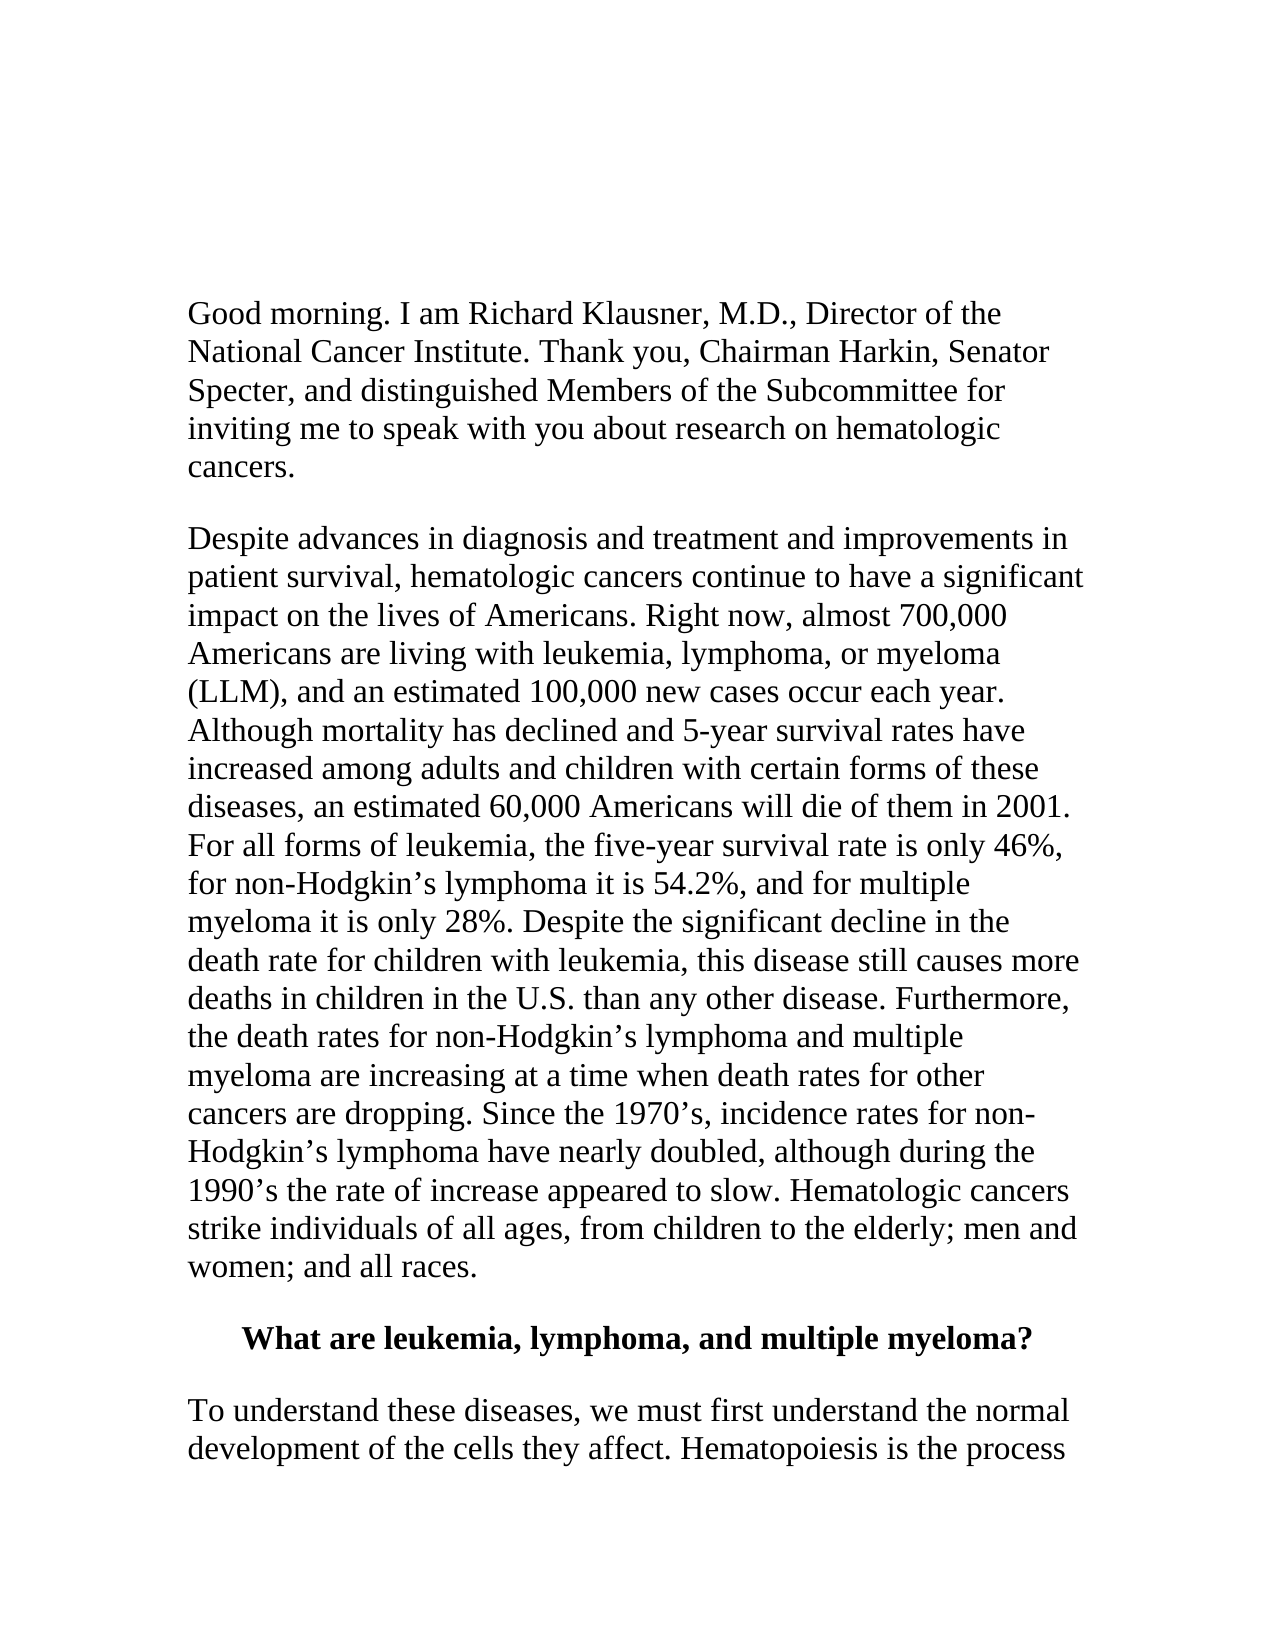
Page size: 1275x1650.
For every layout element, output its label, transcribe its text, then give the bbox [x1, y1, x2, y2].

text What are leukemia, lymphoma, and multiple myeloma? [187, 1318, 1087, 1357]
text Good morning. I am Richard Klausner, M.D., Director of the National Cancer Institute. Thank you, Chairman Harkin, Senator Specter, and distinguished Members of the Subcommittee for inviting me to speak with you about research on hematologic cancers. [187, 293, 1087, 485]
text Despite advances in diagnosis and treatment and improvements in patient survival, hematologic cancers continue to have a significant impact on the lives of Americans. Right now, almost 700,000 Americans are living with leukemia, lymphoma, or myeloma (LLM), and an estimated 100,000 new cases occur each year. Although mortality has declined and 5-year survival rates have increased among adults and children with certain forms of these diseases, an estimated 60,000 Americans will die of them in 2001. For all forms of leukemia, the five-year survival rate is only 46%, for non-Hodgkin’s lymphoma it is 54.2%, and for multiple myeloma it is only 28%. Despite the significant decline in the death rate for children with leukemia, this disease still causes more deaths in children in the U.S. than any other disease. Furthermore, the death rates for non-Hodgkin’s lymphoma and multiple myeloma are increasing at a time when death rates for other cancers are dropping. Since the 1970’s, incidence rates for non-Hodgkin’s lymphoma have nearly doubled, although during the 1990’s the rate of increase appeared to slow. Hematologic cancers strike individuals of all ages, from children to the elderly; men and women; and all races. [187, 518, 1087, 1285]
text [187, 1390, 1087, 1467]
